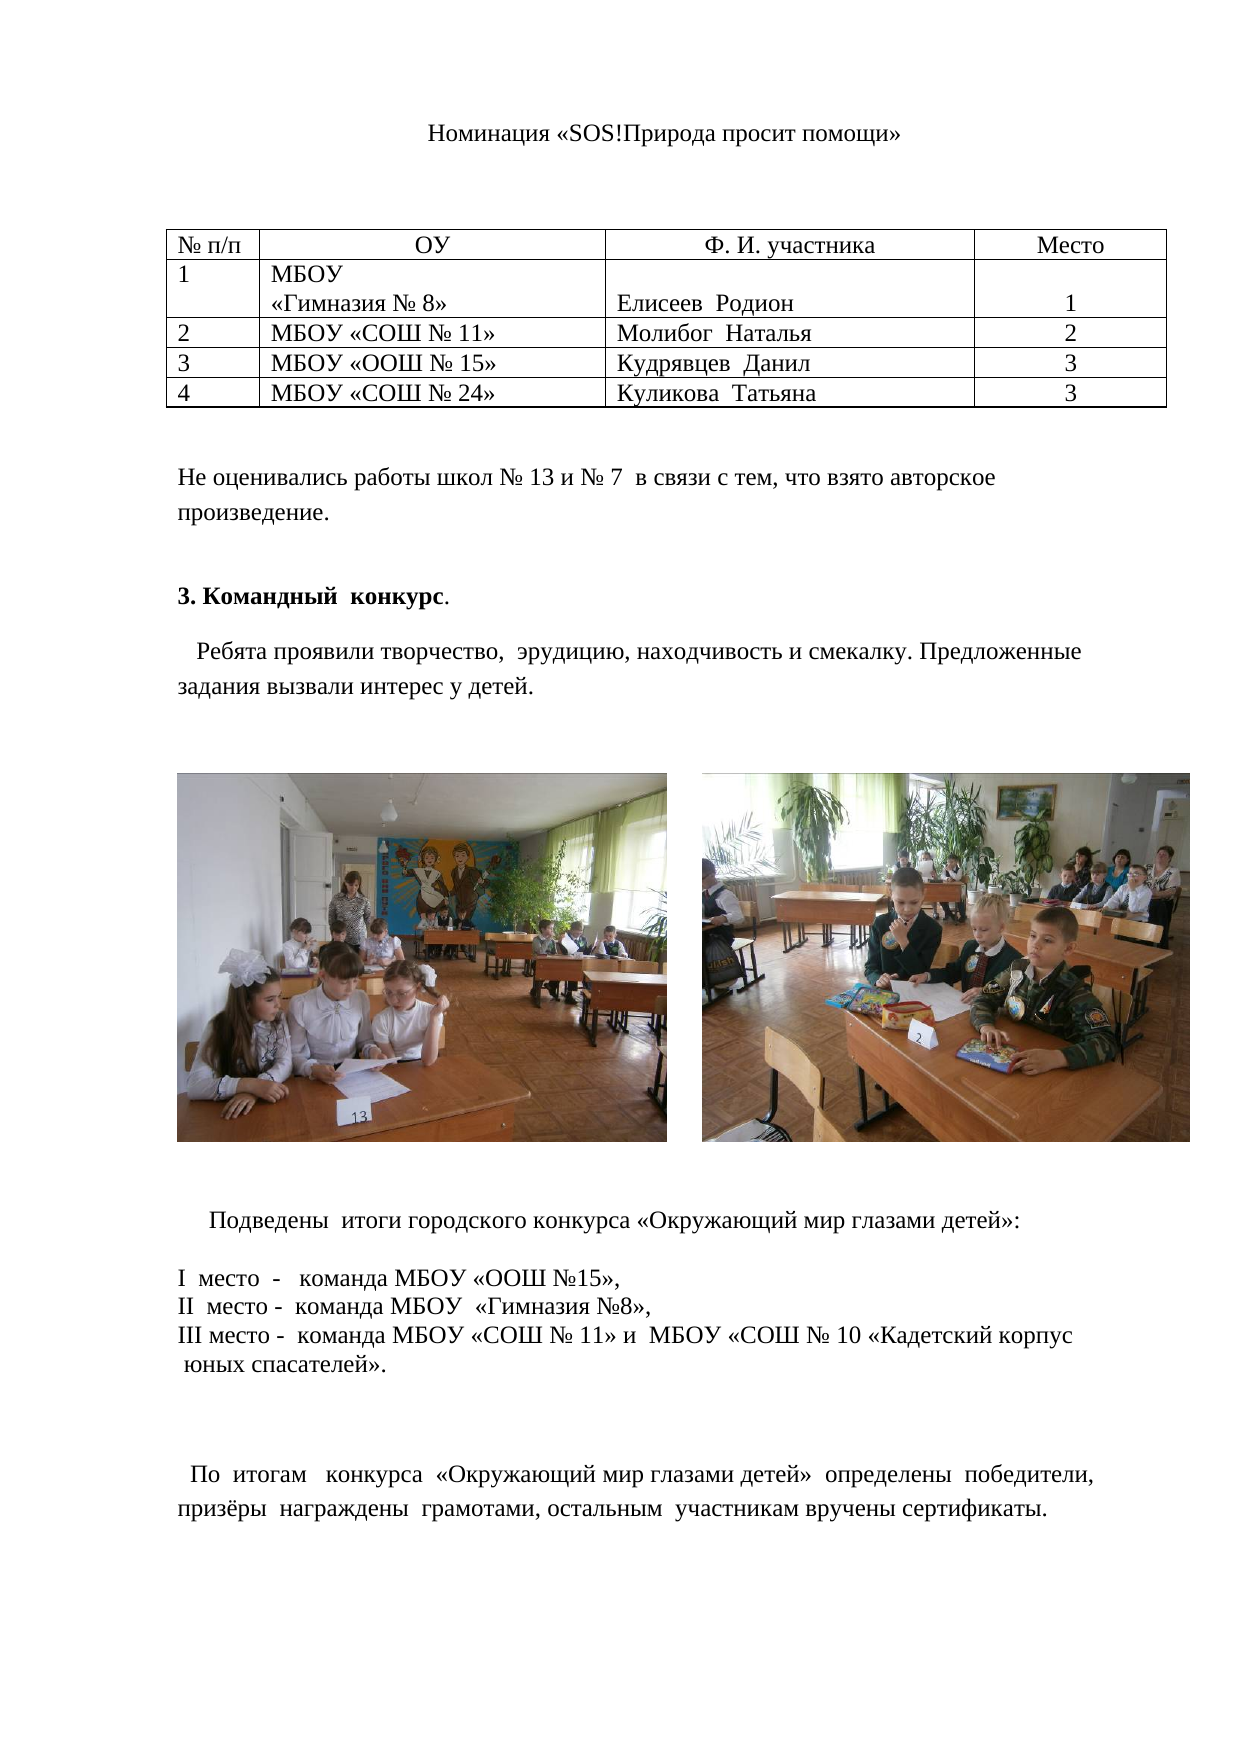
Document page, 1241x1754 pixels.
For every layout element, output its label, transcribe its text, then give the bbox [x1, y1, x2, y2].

text III место - команда МБОУ «СОШ № 11» и МБОУ «СОШ № 10 «Кадетский корпус [177, 1320, 1152, 1349]
text 3. Командный конкурс. [177, 581, 1152, 610]
table_cell Куликова Татьяна [606, 378, 974, 406]
table_header Ф. И. участника [606, 230, 974, 258]
table_cell Молибог Наталья [606, 318, 974, 347]
text II место - команда МБОУ «Гимназия №8», [177, 1291, 1152, 1320]
table_cell 1 [167, 260, 259, 317]
table_cell Елисеев Родион [606, 260, 974, 317]
table_header № п/п [167, 230, 259, 258]
table_cell МБОУ «СОШ № 11» [260, 318, 605, 347]
table_cell 3 [975, 348, 1166, 377]
picture [702, 773, 1190, 1142]
text I место - команда МБОУ «ООШ №15», [177, 1263, 1152, 1291]
text По итогам конкурса «Окружающий мир глазами детей» определены победители, призёры награждены грамотами, остальным участникам вручены сертификаты. [177, 1459, 1152, 1522]
table_cell МБОУ «Гимназия № 8» [260, 260, 605, 317]
picture [177, 773, 667, 1142]
table_cell МБОУ «ООШ № 15» [260, 348, 605, 377]
table_header ОУ [260, 230, 605, 258]
table_header Место [975, 230, 1166, 258]
text Ребята проявили творчество, эрудицию, находчивость и смекалку. Предложенные задания вызвали интерес у детей. [177, 636, 1152, 699]
text Номинация «SOS!Природа просит помощи» [177, 118, 1152, 147]
table_cell МБОУ «СОШ № 24» [260, 378, 605, 406]
text Подведены итоги городского конкурса «Окружающий мир глазами детей»: [177, 1205, 1152, 1234]
table_cell 1 [975, 260, 1166, 317]
table_cell 2 [975, 318, 1166, 347]
table_cell Кудрявцев Данил [606, 348, 974, 377]
table_cell 3 [975, 378, 1166, 406]
text юных спасателей». [177, 1349, 1152, 1378]
table_cell 3 [167, 348, 259, 377]
text Не оценивались работы школ № 13 и № 7 в связи с тем, что взято авторское произведение. [177, 462, 1152, 526]
table_cell 4 [167, 378, 259, 406]
table_cell 2 [167, 318, 259, 347]
